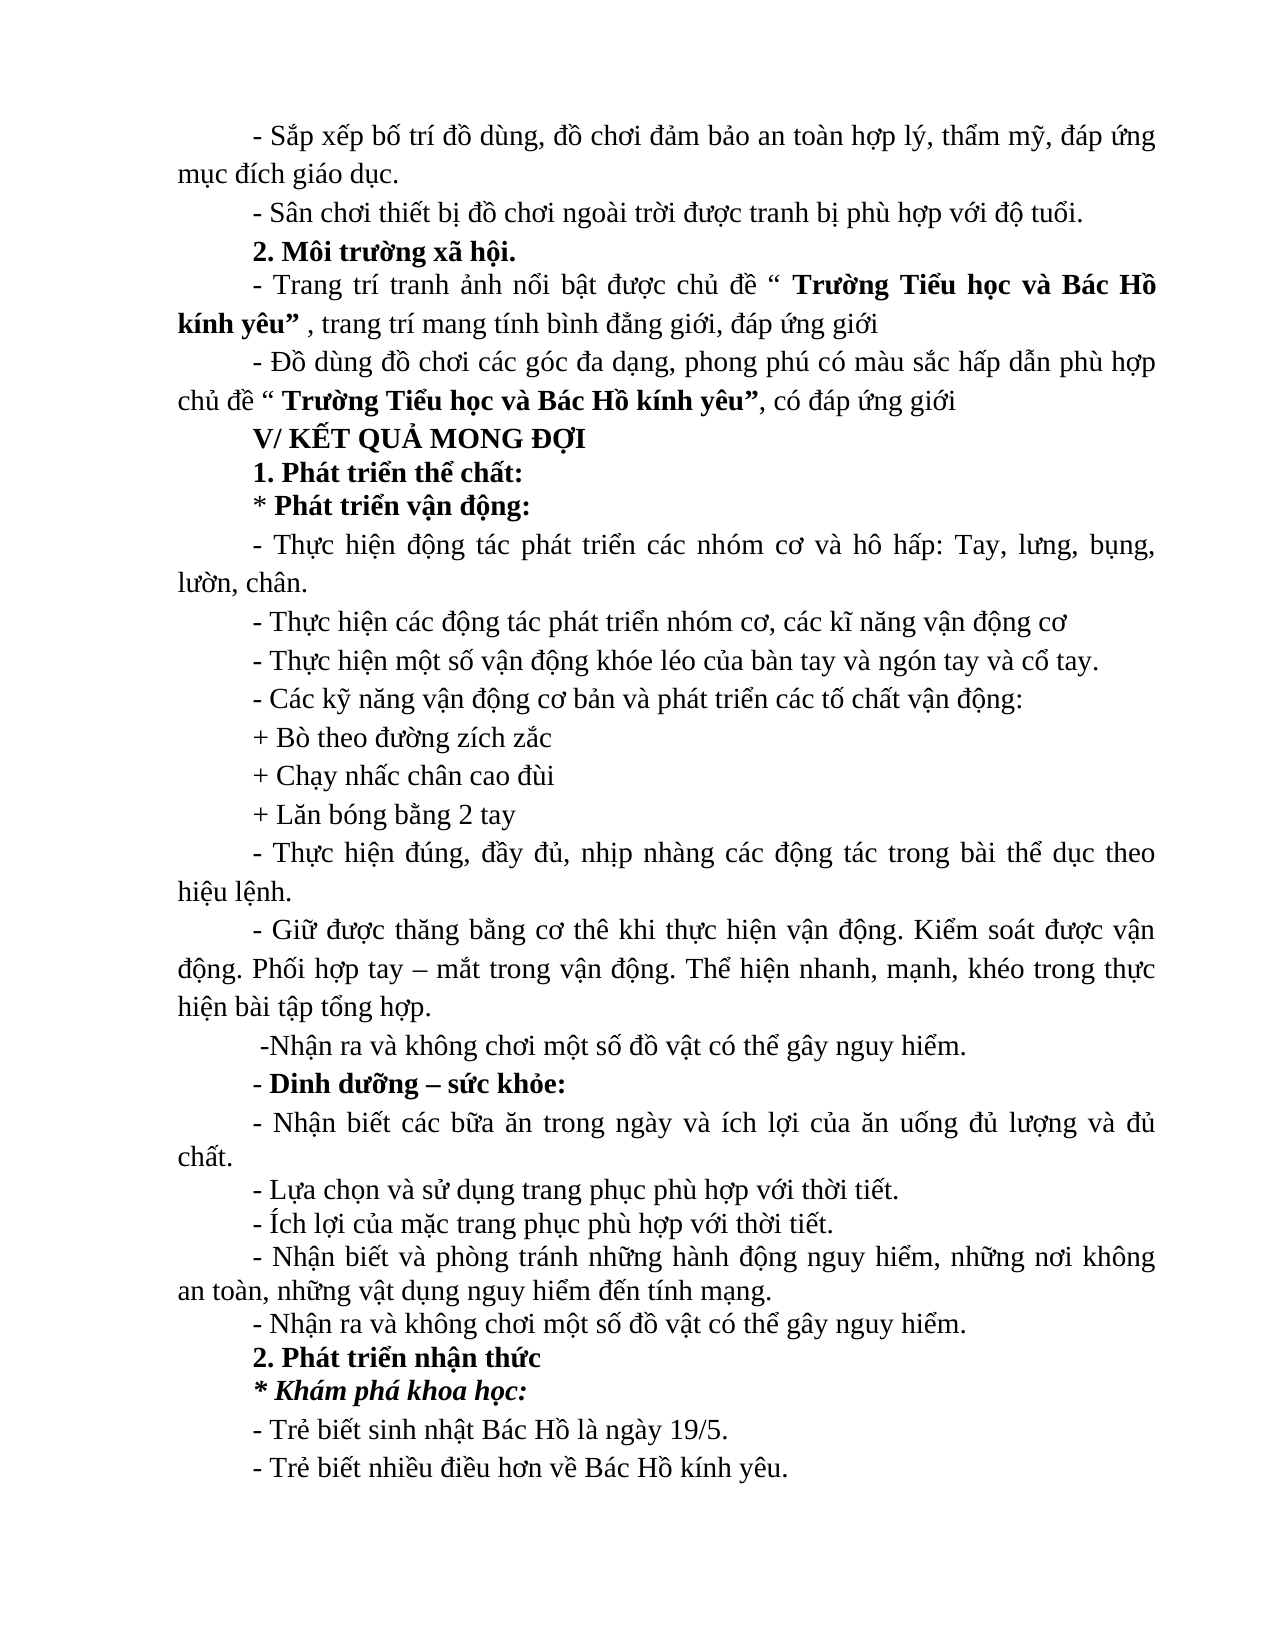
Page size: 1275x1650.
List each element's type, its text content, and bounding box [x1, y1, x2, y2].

text + Lăn bóng bằng 2 tay [177, 797, 1157, 830]
text + Chạy nhấc chân cao đùi [177, 758, 1157, 792]
text V/ KẾT QUẢ MONG ĐỢI [177, 421, 1157, 455]
text -Nhận ra và không chơi một số đồ vật có thể gây nguy hiểm. [177, 1028, 1157, 1062]
text - Nhận ra và không chơi một số đồ vật có thể gây nguy hiểm. [177, 1306, 1157, 1340]
text 2. Môi trường xã hội. [177, 234, 1157, 267]
text 1. Phát triển thể chất: [177, 455, 1157, 488]
text - Trẻ biết sinh nhật Bác Hồ là ngày 19/5. [177, 1412, 1157, 1446]
text - Thực hiện đúng, đầy đủ, nhịp nhàng các động tác trong bài thể dục theo hiệu lệnh. [177, 835, 1157, 907]
text - Giữ được thăng bằng cơ thê khi thực hiện vận động. Kiểm soát được vận động. Phối hợp tay – mắt trong vận động. Thể hiện nhanh, mạnh, khéo trong thực hiện bài tập tổng hợp. [177, 912, 1157, 1023]
text - Sắp xếp bố trí đồ dùng, đồ chơi đảm bảo an toàn hợp lý, thẩm mỹ, đáp ứng mục đích giáo dục. [177, 118, 1157, 190]
text - Các kỹ năng vận động cơ bản và phát triển các tố chất vận động: [177, 681, 1157, 715]
text - Thực hiện động tác phát triển các nhóm cơ và hô hấp: Tay, lưng, bụng, lườn, chân. [177, 527, 1157, 599]
text - Ích lợi của mặc trang phục phù hợp với thời tiết. [177, 1206, 1157, 1239]
text + Bò theo đường zích zắc [177, 720, 1157, 753]
text * Phát triển vận động: [177, 488, 1157, 522]
text - Nhận biết các bữa ăn trong ngày và ích lợi của ăn uống đủ lượng và đủ chất. [177, 1105, 1157, 1172]
text - Thực hiện một số vận động khóe léo của bàn tay và ngón tay và cổ tay. [177, 643, 1157, 676]
text - Lựa chọn và sử dụng trang phục phù hợp với thời tiết. [177, 1172, 1157, 1206]
text * Khám phá khoa học: [177, 1373, 1157, 1407]
text 2. Phát triển nhận thức [177, 1340, 1157, 1373]
text - Dinh dưỡng – sức khỏe: [177, 1067, 1157, 1100]
text - Thực hiện các động tác phát triển nhóm cơ, các kĩ năng vận động cơ [177, 604, 1157, 638]
text - Đồ dùng đồ chơi các góc đa dạng, phong phú có màu sắc hấp dẫn phù hợp chủ đề “ Trường Tiểu học và Bác Hồ kính yêu”, có đáp ứng giới [140, 344, 1157, 416]
text - Trẻ biết nhiều điều hơn về Bác Hồ kính yêu. [177, 1451, 1157, 1484]
text - Sân chơi thiết bị đồ chơi ngoài trời được tranh bị phù hợp với độ tuổi. [252, 195, 1157, 229]
text - Nhận biết và phòng tránh những hành động nguy hiểm, những nơi không an toàn, những vật dụng nguy hiểm đến tính mạng. [177, 1239, 1157, 1306]
text - Trang trí tranh ảnh nổi bật được chủ đề “ Trường Tiểu học và Bác Hồ kính yêu” , trang trí mang tính bình đẳng giới, đáp ứng giới [177, 267, 1157, 339]
